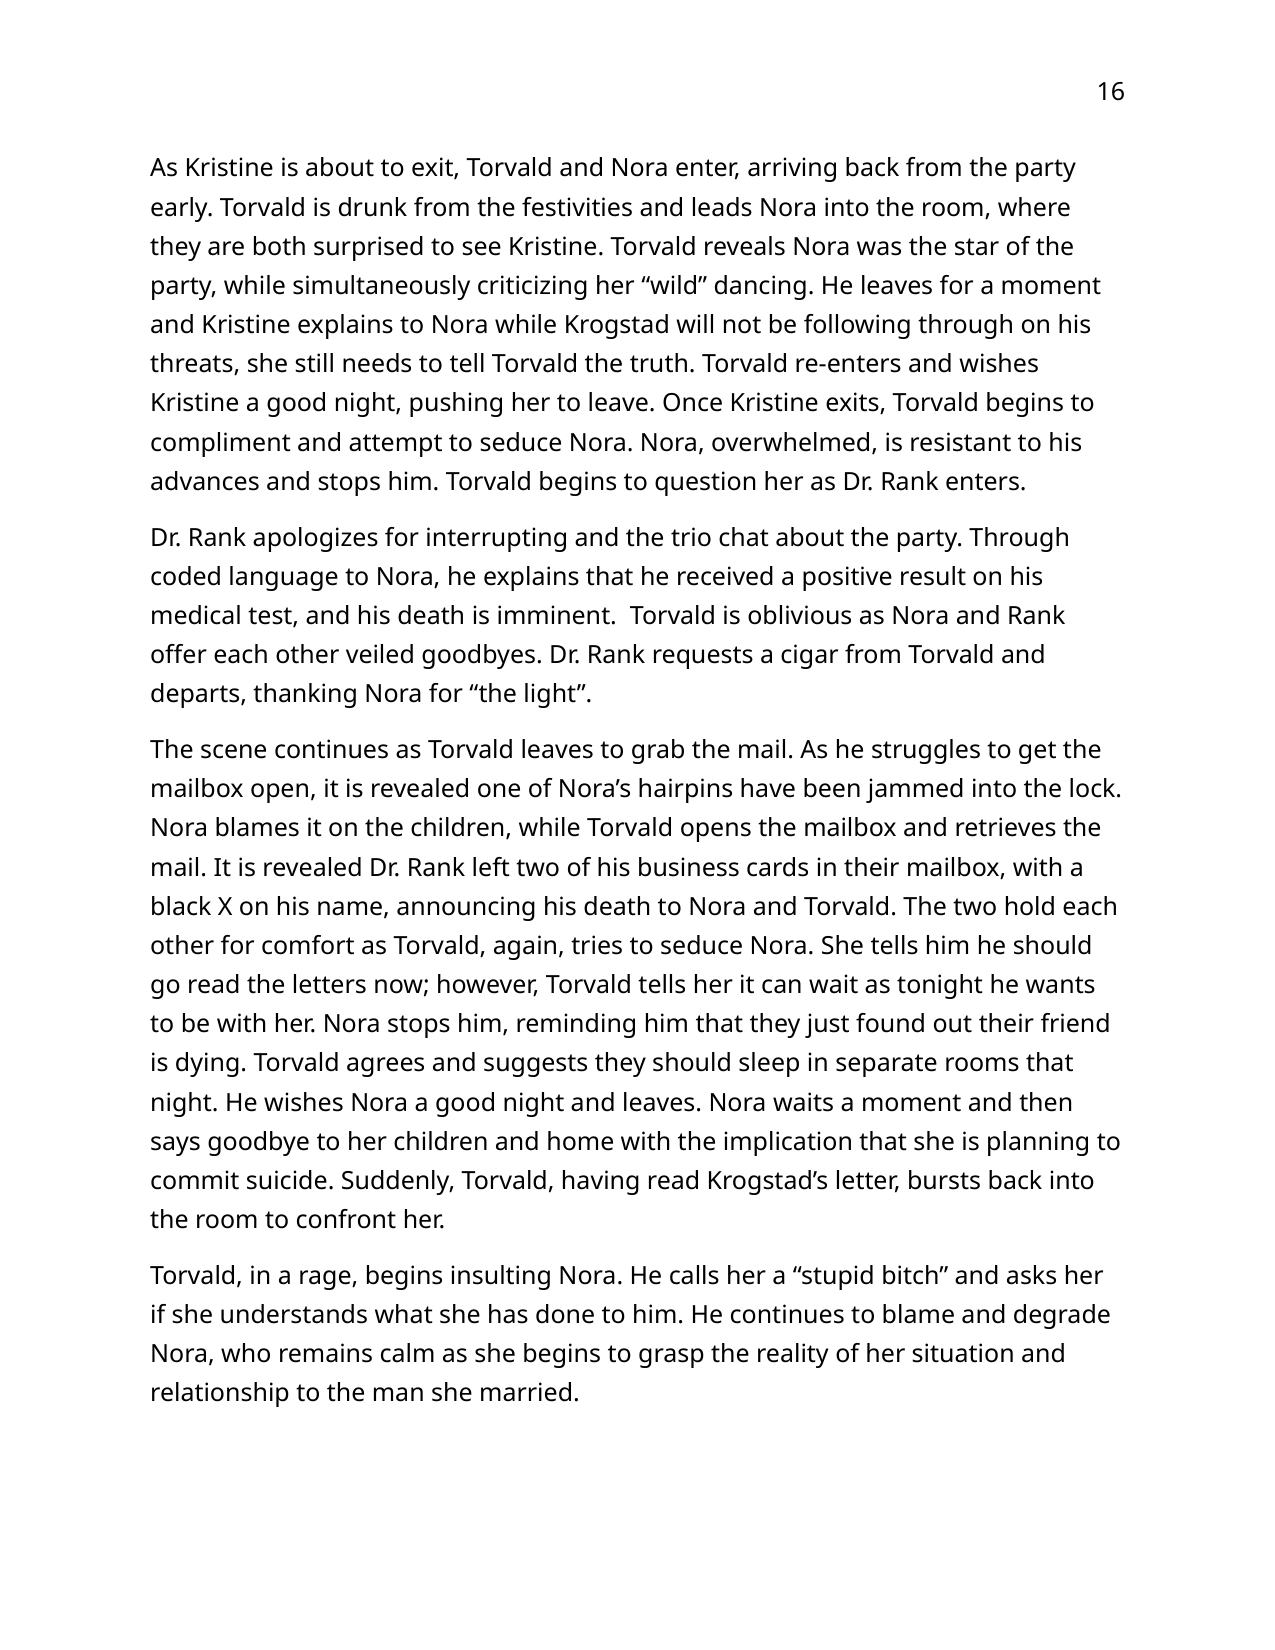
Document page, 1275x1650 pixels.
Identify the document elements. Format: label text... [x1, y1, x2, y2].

text The scene continues as Torvald leaves to grab the mail. As he struggles to get the mailbox open, it is revealed one of Nora’s hairpins have been jammed into the lock. Nora blames it on the children, while Torvald opens the mailbox and retrieves the mail. It is revealed Dr. Rank left two of his business cards in their mailbox, with a black X on his name, announcing his death to Nora and Torvald. The two hold each other for comfort as Torvald, again, tries to seduce Nora. She tells him he should go read the letters now; however, Torvald tells her it can wait as tonight he wants to be with her. Nora stops him, reminding him that they just found out their friend is dying. Torvald agrees and suggests they should sleep in separate rooms that night. He wishes Nora a good night and leaves. Nora waits a moment and then says goodbye to her children and home with the implication that she is planning to commit suicide. Suddenly, Torvald, having read Krogstad’s letter, bursts back into the room to confront her. [150, 732, 1125, 1236]
text Dr. Rank apologizes for interrupting and the trio chat about the party. Through coded language to Nora, he explains that he received a positive result on his medical test, and his death is imminent. Torvald is oblivious as Nora and Rank offer each other veiled goodbyes. Dr. Rank requests a cigar from Torvald and departs, thanking Nora for “the light”. [150, 519, 1125, 710]
text As Kristine is about to exit, Torvald and Nora enter, arriving back from the party early. Torvald is drunk from the festivities and leads Nora into the room, where they are both surprised to see Kristine. Torvald reveals Nora was the star of the party, while simultaneously criticizing her “wild” dancing. He leaves for a moment and Kristine explains to Nora while Krogstad will not be following through on his threats, she still needs to tell Torvald the truth. Torvald re-enters and wishes Kristine a good night, pushing her to leave. Once Kristine exits, Torvald begins to compliment and attempt to seduce Nora. Nora, overwhelmed, is resistant to his advances and stops him. Torvald begins to question her as Dr. Rank enters. [150, 150, 1125, 497]
text Torvald, in a rage, begins insulting Nora. He calls her a “stupid bitch” and asks her if she understands what she has done to him. He continues to blame and degrade Nora, who remains calm as she begins to grasp the reality of her situation and relationship to the man she married. [150, 1257, 1125, 1409]
